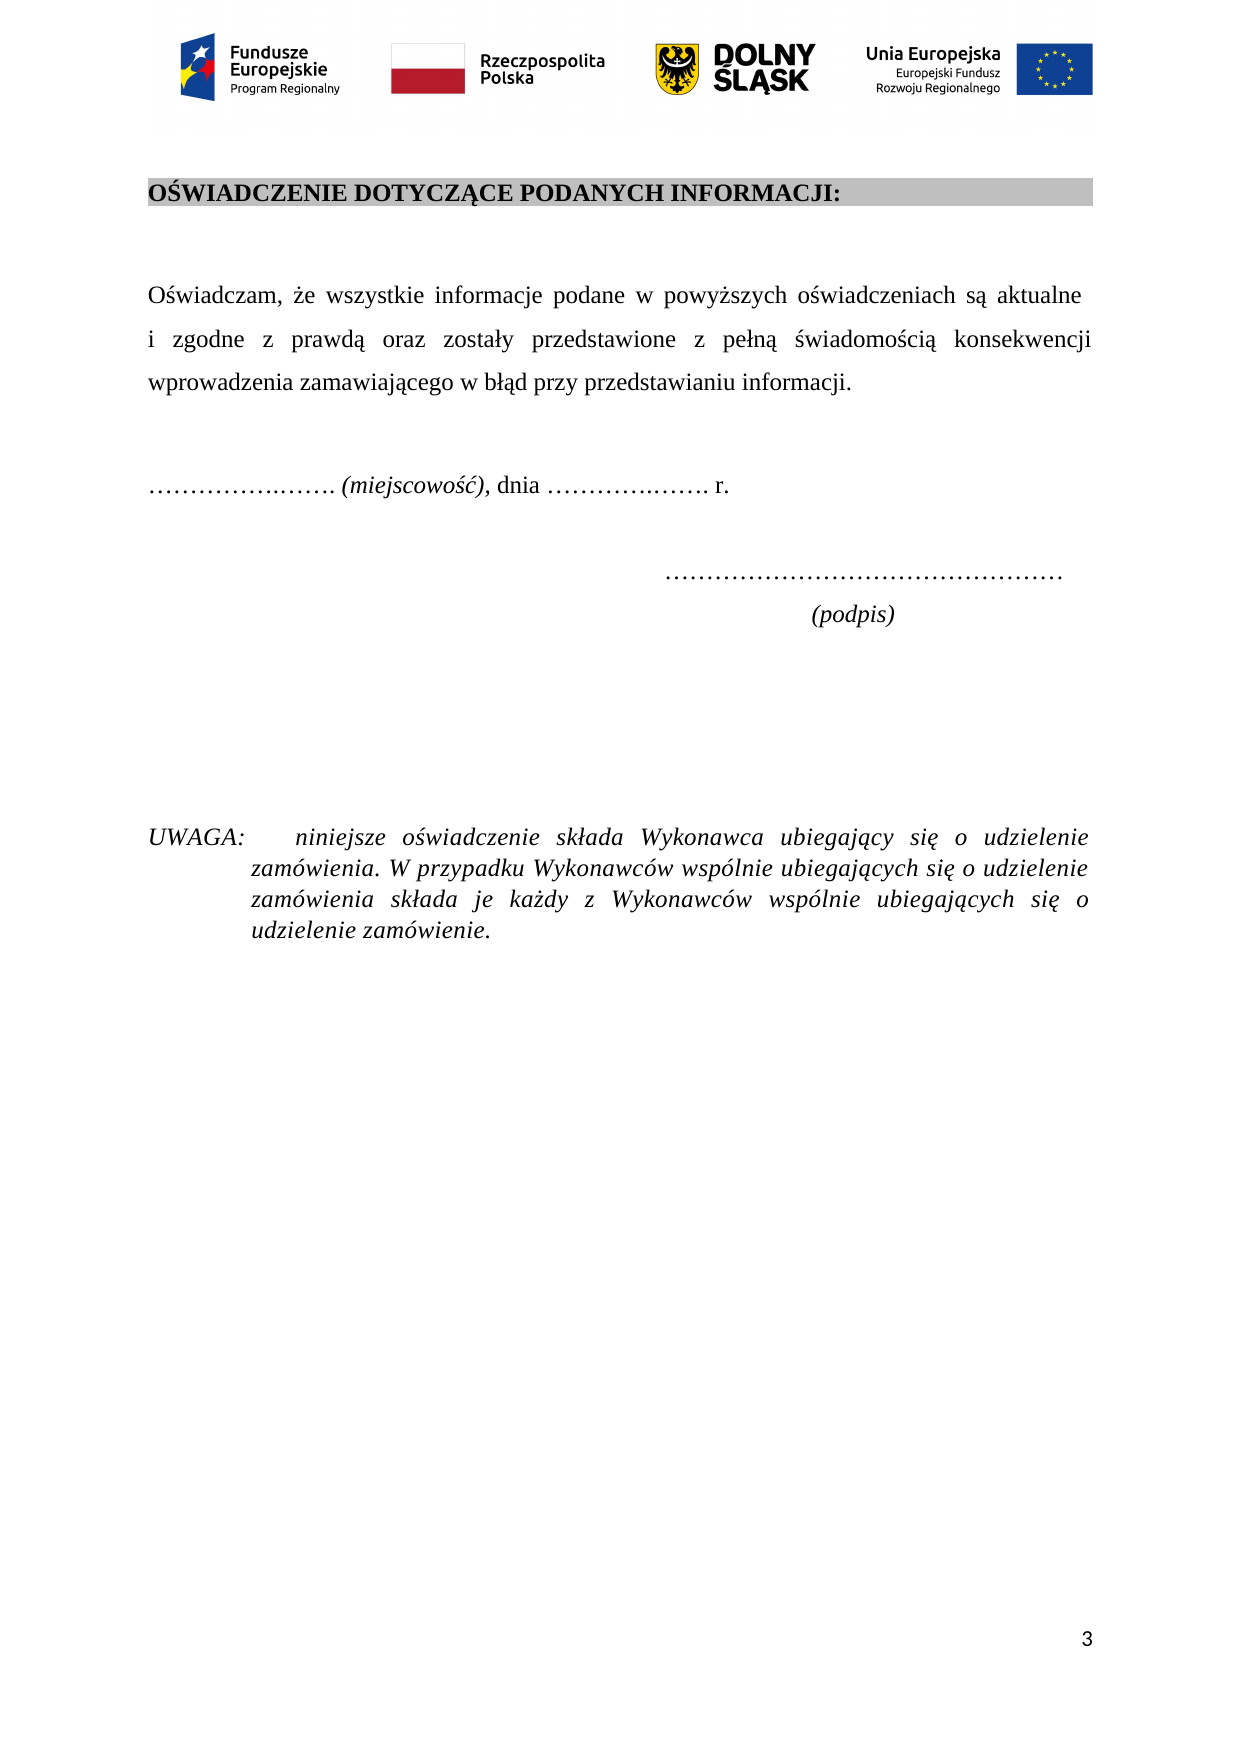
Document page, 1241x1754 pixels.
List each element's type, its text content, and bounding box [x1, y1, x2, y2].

text Oświadczam, że wszystkie informacje podane w powyższych oświadczeniach są aktualne i zgodne z prawdą oraz zostały przedstawione z pełną świadomością konsekwencji wprowadzenia zamawiającego w błąd przy przedstawianiu informacji. [148, 281, 1093, 396]
text (podpis) [738, 599, 1093, 628]
text ………………………………………… [148, 556, 1093, 585]
text OŚWIADCZENIE DOTYCZĄCE PODANYCH INFORMACJI: [148, 178, 1093, 206]
text UWAGA: niniejsze oświadczenie składa Wykonawca ubiegający się o udzielenie zamówienia. W przypadku Wykonawców wspólnie ubiegających się o udzielenie zamówienia składa je każdy z Wykonawców wspólnie ubiegających się o udzielenie zamówienie. [148, 822, 1093, 943]
text …………….……. (miejscowość), dnia ………….……. r. [148, 470, 1093, 498]
picture [147, 0, 1093, 135]
